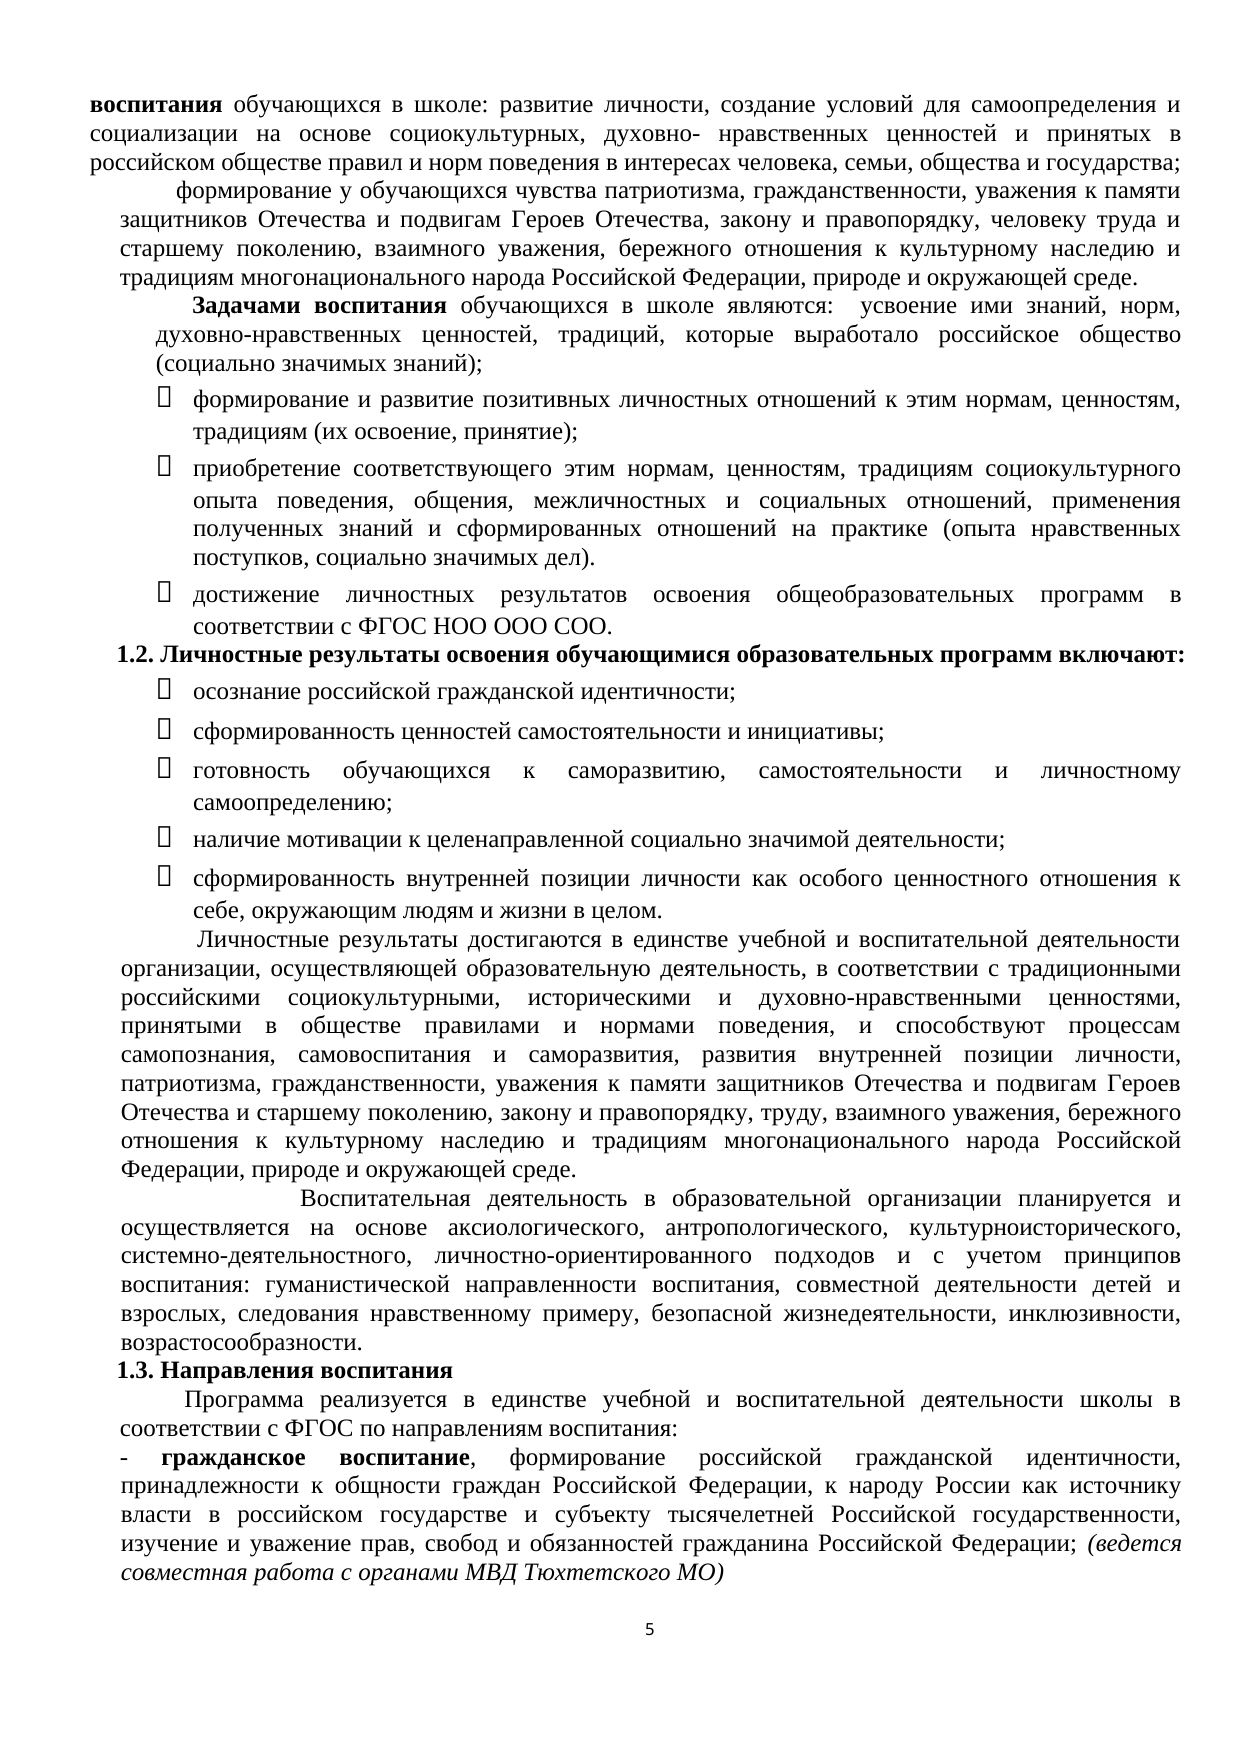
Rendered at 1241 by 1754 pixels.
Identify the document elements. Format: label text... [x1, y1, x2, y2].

list достижение личностных результатов освоения общеобразовательных программ в соответствии с ФГОС НОО ООО СОО. [155, 571, 1182, 639]
list сформированность внутренней позиции личности как особого ценностного отношения к себе, окружающим людям и жизни в целом. [155, 856, 1182, 924]
list осознание российской гражданской идентичности; [155, 668, 1182, 708]
list формирование и развитие позитивных личностных отношений к этим нормам, ценностям, традициям (их освоение, принятие); [155, 377, 1182, 445]
text - гражданское воспитание, формирование российской гражданской идентичности, принадлежности к общности граждан Российской Федерации, к народу России как источнику власти в российском государстве и субъекту тысячелетней Российской государственности, изучение и уважение прав, свобод и обязанностей гражданина Российской Федерации; (ведется совместная работа с органами МВД Тюхтетского МО) [119, 1442, 1182, 1585]
list наличие мотивации к целенаправленной социально значимой деятельности; [155, 816, 1182, 856]
list готовность обучающихся к саморазвитию, самостоятельности и личностному самоопределению; [155, 748, 1182, 816]
text формирование у обучающихся чувства патриотизма, гражданственности, уважения к памяти защитников Отечества и подвигам Героев Отечества, закону и правопорядку, человеку труда и старшему поколению, взаимного уважения, бережного отношения к культурному наследию и традициям многонационального народа Российской Федерации, природе и окружающей среде. [119, 175, 1182, 290]
list сформированность ценностей самостоятельности и инициативы; [155, 708, 1182, 748]
text Личностные результаты достигаются в единстве учебной и воспитательной деятельности организации, осуществляющей образовательную деятельность, в соответствии с традиционными российскими социокультурными, историческими и духовно-нравственными ценностями, принятыми в обществе правилами и нормами поведения, и способствуют процессам самопознания, самовоспитания и саморазвития, развития внутренней позиции личности, патриотизма, гражданственности, уважения к памяти защитников Отечества и подвигам Героев Отечества и старшему поколению, закону и правопорядку, труду, взаимного уважения, бережного отношения к культурному наследию и традициям многонационального народа Российской Федерации, природе и окружающей среде. [119, 924, 1182, 1183]
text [88, 89, 1182, 175]
text Задачами воспитания обучающихся в школе являются: усвоение ими знаний, норм, духовно-нравственных ценностей, традиций, которые выработало российское общество (социально значимых знаний); [156, 290, 1182, 377]
text Воспитательная деятельность в образовательной организации планируется и осуществляется на основе аксиологического, антропологического, культурноисторического, системно-деятельностного, личностно-ориентированного подходов и с учетом принципов воспитания: гуманистической направленности воспитания, совместной деятельности детей и взрослых, следования нравственному примеру, безопасной жизнедеятельности, инклюзивности, возрастосообразности. [119, 1183, 1182, 1355]
text 1.2. Личностные результаты освоения обучающимися образовательных программ включают: [116, 639, 1192, 668]
text Программа реализуется в единстве учебной и воспитательной деятельности школы в соответствии с ФГОС по направлениям воспитания: [119, 1384, 1182, 1442]
subtitle 1.3. Направления воспитания [116, 1355, 1192, 1384]
list приобретение соответствующего этим нормам, ценностям, традициям социокультурного опыта поведения, общения, межличностных и социальных отношений, применения полученных знаний и сформированных отношений на практике (опыта нравственных поступков, социально значимых дел). [155, 445, 1182, 571]
